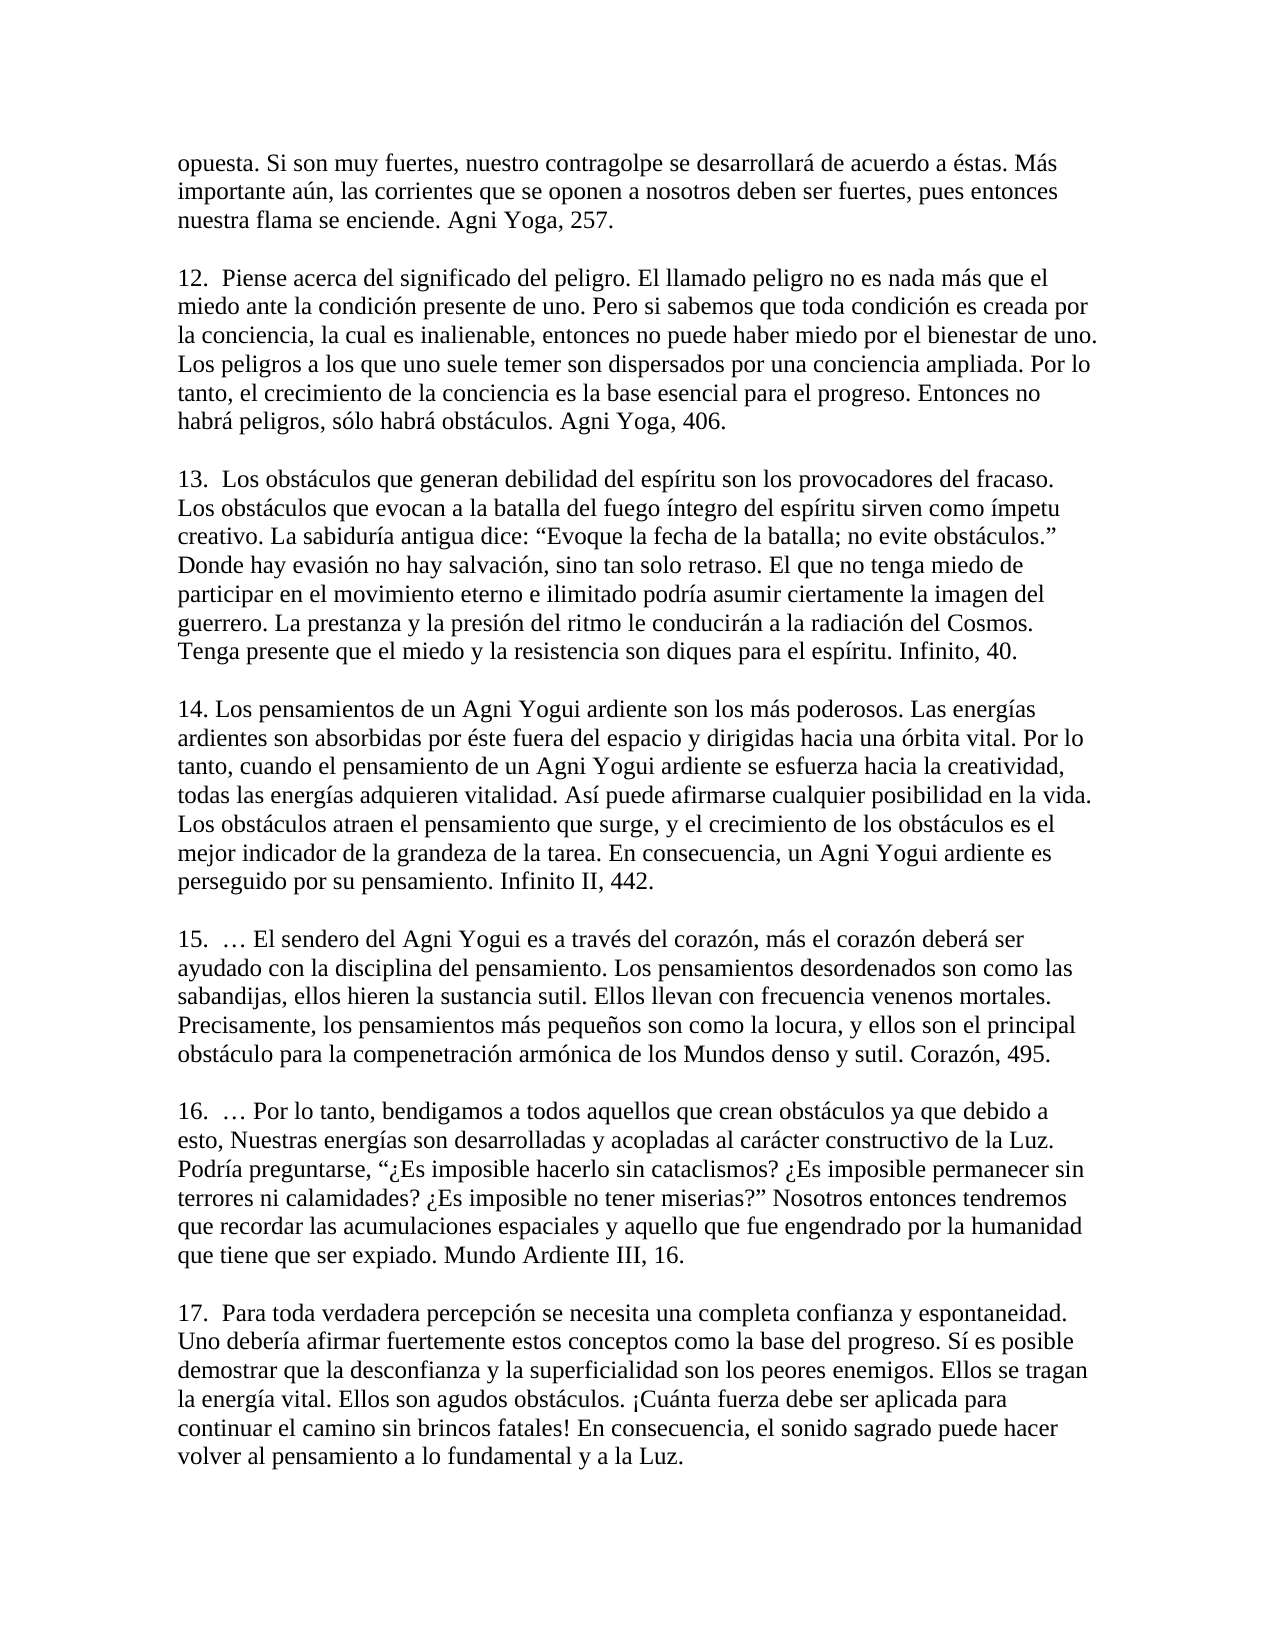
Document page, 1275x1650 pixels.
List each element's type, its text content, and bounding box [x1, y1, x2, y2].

list Para toda verdadera percepción se necesita una completa confianza y espontaneidad. Uno debería afirmar fuertemente estos conceptos como la base del progreso. Sí es posible demostrar que la desconfianza y la superficialidad son los peores enemigos. Ellos se tragan la energía vital. Ellos son agudos obstáculos. ¡Cuánta fuerza debe ser aplicada para continuar el camino sin brincos fatales! En consecuencia, el sonido sagrado puede hacer volver al pensamiento a lo fundamental y a la Luz. [177, 1298, 1098, 1470]
list Piense acerca del significado del peligro. El llamado peligro no es nada más que el miedo ante la condición presente de uno. Pero si sabemos que toda condición es creada por la conciencia, la cual es inalienable, entonces no puede haber miedo por el bienestar de uno. Los peligros a los que uno suele temer son dispersados por una conciencia ampliada. Por lo tanto, el crecimiento de la conciencia es la base esencial para el progreso. Entonces no habrá peligros, sólo habrá obstáculos. Agni Yoga, 406. [177, 263, 1098, 435]
list … El sendero del Agni Yogui es a través del corazón, más el corazón deberá ser ayudado con la disciplina del pensamiento. Los pensamientos desordenados son como las sabandijas, ellos hieren la sustancia sutil. Ellos llevan con frecuencia venenos mortales. Precisamente, los pensamientos más pequeños son como la locura, y ellos son el principal obstáculo para la compenetración armónica de los Mundos denso y sutil. Corazón, 495. [177, 924, 1098, 1068]
list Los pensamientos de un Agni Yogui ardiente son los más poderosos. Las energías ardientes son absorbidas por éste fuera del espacio y dirigidas hacia una órbita vital. Por lo tanto, cuando el pensamiento de un Agni Yogui ardiente se esfuerza hacia la creatividad, todas las energías adquieren vitalidad. Así puede afirmarse cualquier posibilidad en la vida. Los obstáculos atraen el pensamiento que surge, y el crecimiento de los obstáculos es el mejor indicador de la grandeza de la tarea. En consecuencia, un Agni Yogui ardiente es perseguido por su pensamiento. Infinito II, 442. [177, 694, 1098, 895]
list Los obstáculos que generan debilidad del espíritu son los provocadores del fracaso. Los obstáculos que evocan a la batalla del fuego íntegro del espíritu sirven como ímpetu creativo. La sabiduría antigua dice: “Evoque la fecha de la batalla; no evite obstáculos.” Donde hay evasión no hay salvación, sino tan solo retraso. El que no tenga miedo de participar en el movimiento eterno e ilimitado podría asumir ciertamente la imagen del guerrero. La prestanza y la presión del ritmo le conducirán a la radiación del Cosmos. [177, 464, 1098, 636]
list Tenga presente que el miedo y la resistencia son diques para el espíritu. Infinito, 40. [177, 636, 1098, 665]
list … Por lo tanto, bendigamos a todos aquellos que crean obstáculos ya que debido a esto, Nuestras energías son desarrolladas y acopladas al carácter constructivo de la Luz. Podría preguntarse, “¿Es imposible hacerlo sin cataclismos? ¿Es imposible permanecer sin terrores ni calamidades? ¿Es imposible no tener miserias?” Nosotros entonces tendremos que recordar las acumulaciones espaciales y aquello que fue engendrado por la humanidad que tiene que ser expiado. Mundo Ardiente III, 16. [177, 1096, 1098, 1269]
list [177, 148, 1098, 234]
